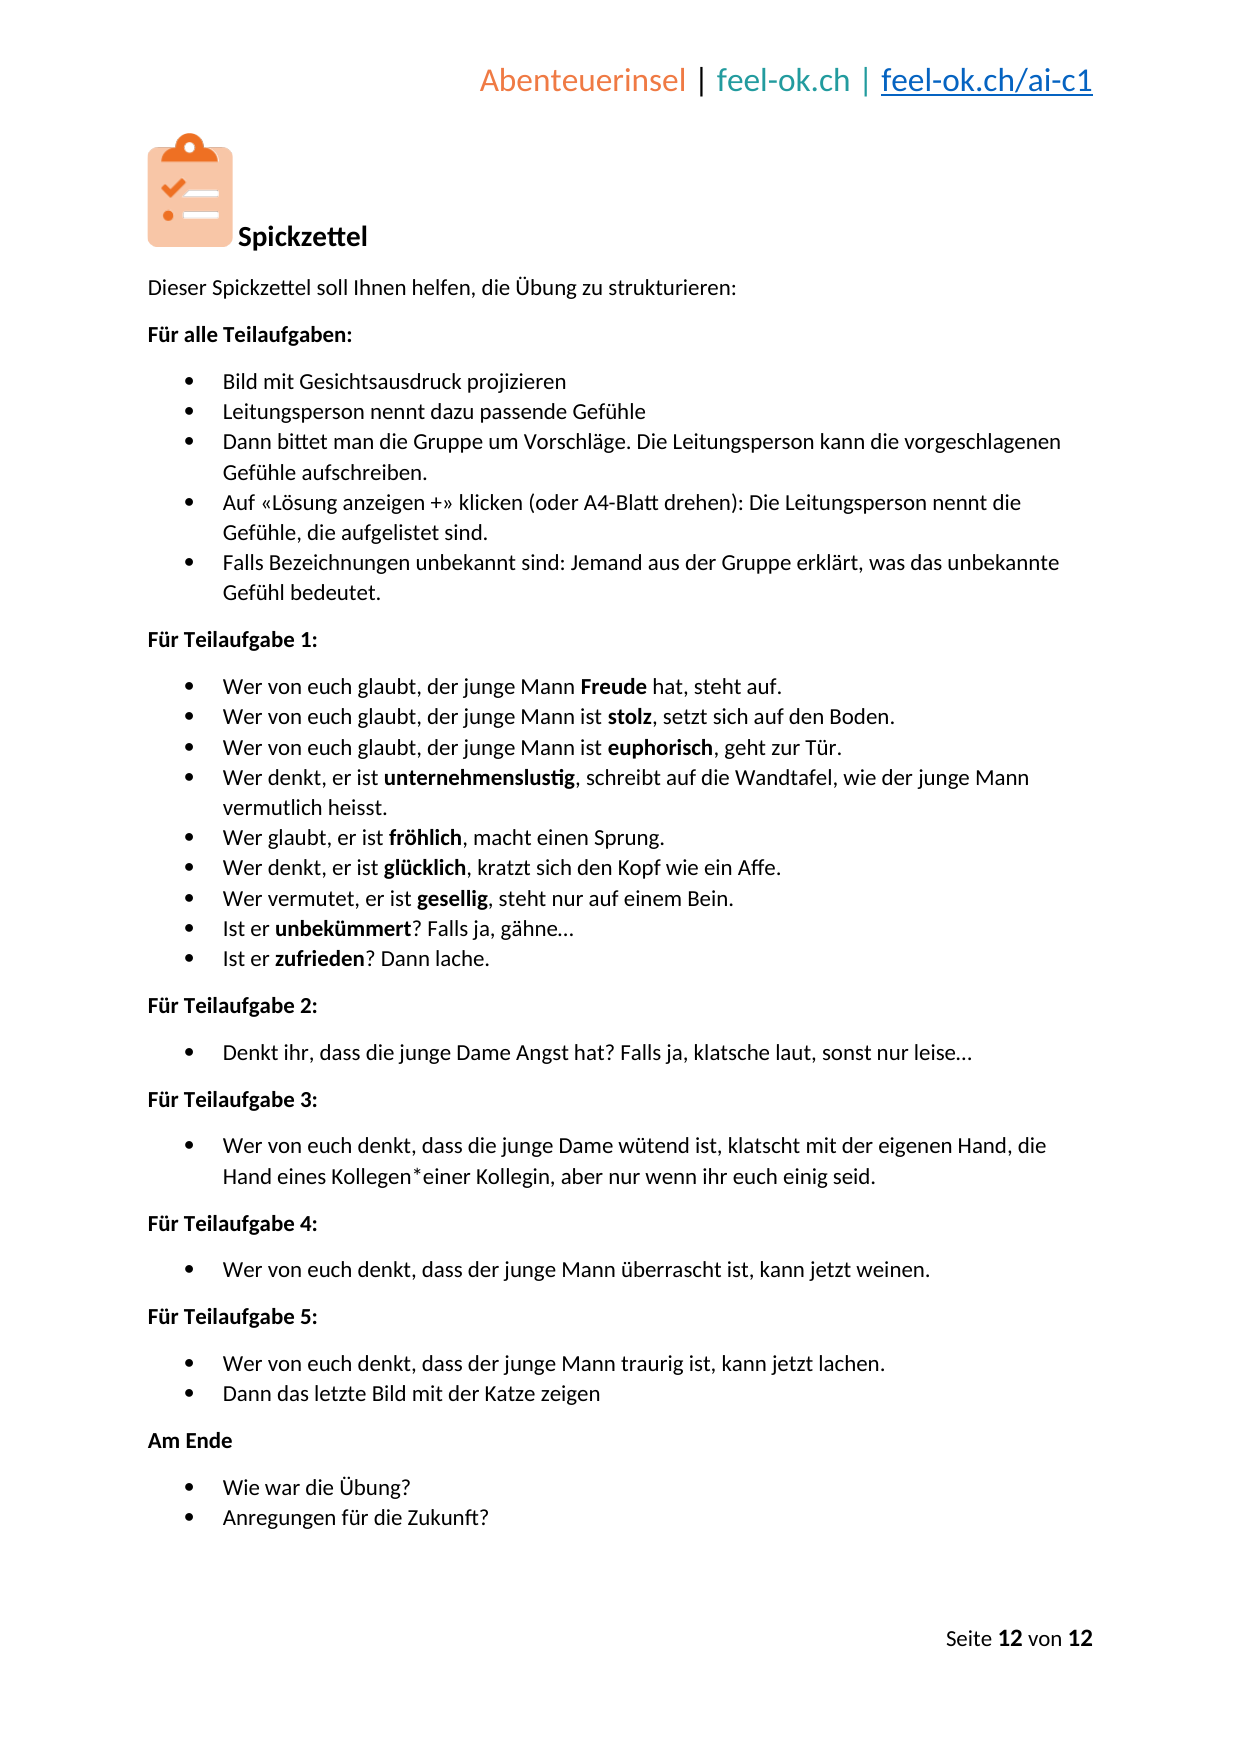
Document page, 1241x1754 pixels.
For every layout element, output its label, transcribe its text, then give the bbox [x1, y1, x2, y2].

list Bild mit Gesichtsausdruck projizieren [185, 367, 1093, 395]
list Anregungen für die Zukunft? [185, 1503, 1093, 1531]
list Wer denkt, er ist unternehmenslustig, schreibt auf die Wandtafel, wie der junge Mann vermutlich heisst. [185, 763, 1093, 821]
text Für Teilaufgabe 5: [148, 1302, 1093, 1330]
list Wer von euch denkt, dass der junge Mann überrascht ist, kann jetzt weinen. [185, 1256, 1093, 1283]
picture [147, 133, 233, 247]
list Wer glaubt, er ist fröhlich, macht einen Sprung. [185, 823, 1093, 851]
text Für alle Teilaufgaben: [148, 320, 1093, 348]
list Wer von euch denkt, dass die junge Dame wütend ist, klatscht mit der eigenen Hand, die Hand eines Kollegen*einer Kollegin, aber nur wenn ihr euch einig seid. [185, 1132, 1093, 1190]
text Für Teilaufgabe 4: [148, 1209, 1093, 1237]
text Für Teilaufgabe 3: [148, 1085, 1093, 1113]
text Am Ende [148, 1426, 1093, 1454]
list Wer denkt, er ist glücklich, kratzt sich den Kopf wie ein Affe. [185, 853, 1093, 881]
text Für Teilaufgabe 1: [148, 625, 1093, 653]
list Leitungsperson nennt dazu passende Gefühle [185, 397, 1093, 425]
list Wer von euch glaubt, der junge Mann Freude hat, steht auf. [185, 672, 1093, 700]
list Denkt ihr, dass die junge Dame Angst hat? Falls ja, klatsche laut, sonst nur leise… [185, 1038, 1093, 1066]
list Wer vermutet, er ist gesellig, steht nur auf einem Bein. [185, 884, 1093, 912]
list Auf «Lösung anzeigen +» klicken (oder A4-Blatt drehen): Die Leitungsperson nennt die Gefühle, die aufgelistet sind. [185, 488, 1093, 546]
list Wer von euch denkt, dass der junge Mann traurig ist, kann jetzt lachen. [185, 1349, 1093, 1377]
list Wie war die Übung? [185, 1473, 1093, 1501]
list Dann das letzte Bild mit der Katze zeigen [185, 1379, 1093, 1407]
text Dieser Spickzettel soll Ihnen helfen, die Übung zu strukturieren: [148, 273, 1093, 301]
list Wer von euch glaubt, der junge Mann ist euphorisch, geht zur Tür. [185, 733, 1093, 761]
list Falls Bezeichnungen unbekannt sind: Jemand aus der Gruppe erklärt, was das unbekannte Gefühl bedeutet. [185, 548, 1093, 606]
list Dann bittet man die Gruppe um Vorschläge. Die Leitungsperson kann die vorgeschlagenen Gefühle aufschreiben. [185, 427, 1093, 486]
text Spickzettel [148, 133, 1093, 254]
text Für Teilaufgabe 2: [148, 991, 1093, 1019]
list Wer von euch glaubt, der junge Mann ist stolz, setzt sich auf den Boden. [185, 702, 1093, 730]
list Ist er zufrieden? Dann lache. [185, 944, 1093, 972]
list Ist er unbekümmert? Falls ja, gähne… [185, 914, 1093, 942]
